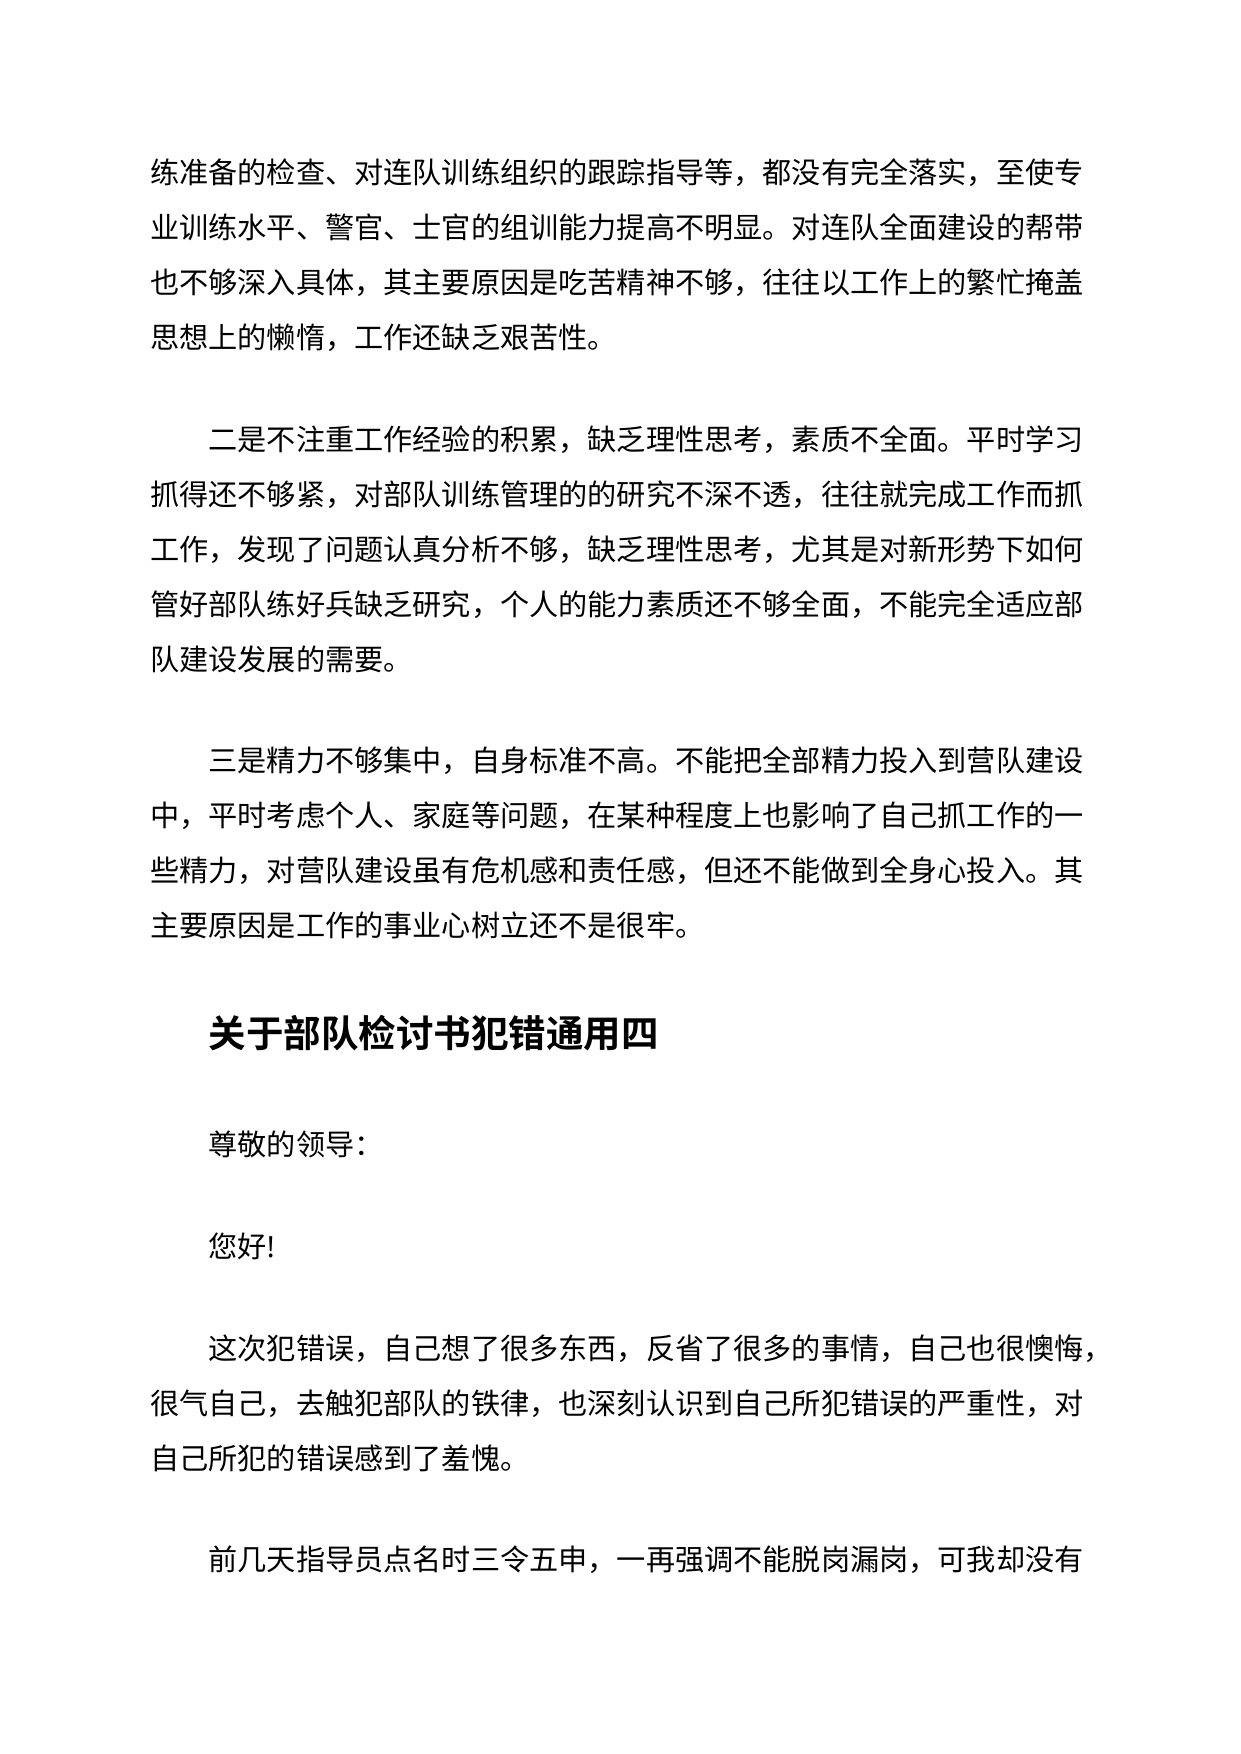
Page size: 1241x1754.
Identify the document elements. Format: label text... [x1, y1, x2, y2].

text 二是不注重工作经验的积累，缺乏理性思考，素质不全面。平时学习抓得还不够紧，对部队训练管理的的研究不深不透，往往就完成工作而抓工作，发现了问题认真分析不够，缺乏理性思考，尤其是对新形势下如何管好部队练好兵缺乏研究，个人的能力素质还不够全面，不能完全适应部队建设发展的需要。 [150, 416, 1090, 678]
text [150, 150, 1090, 357]
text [150, 1537, 1090, 1579]
text 您好! [150, 1223, 1090, 1266]
text 关于部队检讨书犯错通用四 [150, 1004, 1090, 1058]
text 三是精力不够集中，自身标准不高。不能把全部精力投入到营队建设中，平时考虑个人、家庭等问题，在某种程度上也影响了自己抓工作的一些精力，对营队建设虽有危机感和责任感，但还不能做到全身心投入。其主要原因是工作的事业心树立还不是很牢。 [150, 738, 1090, 945]
text 这次犯错误，自己想了很多东西，反省了很多的事情，自己也很懊悔，很气自己，去触犯部队的铁律，也深刻认识到自己所犯错误的严重性，对自己所犯的错误感到了羞愧。 [150, 1325, 1090, 1477]
text 尊敬的领导： [150, 1122, 1090, 1164]
